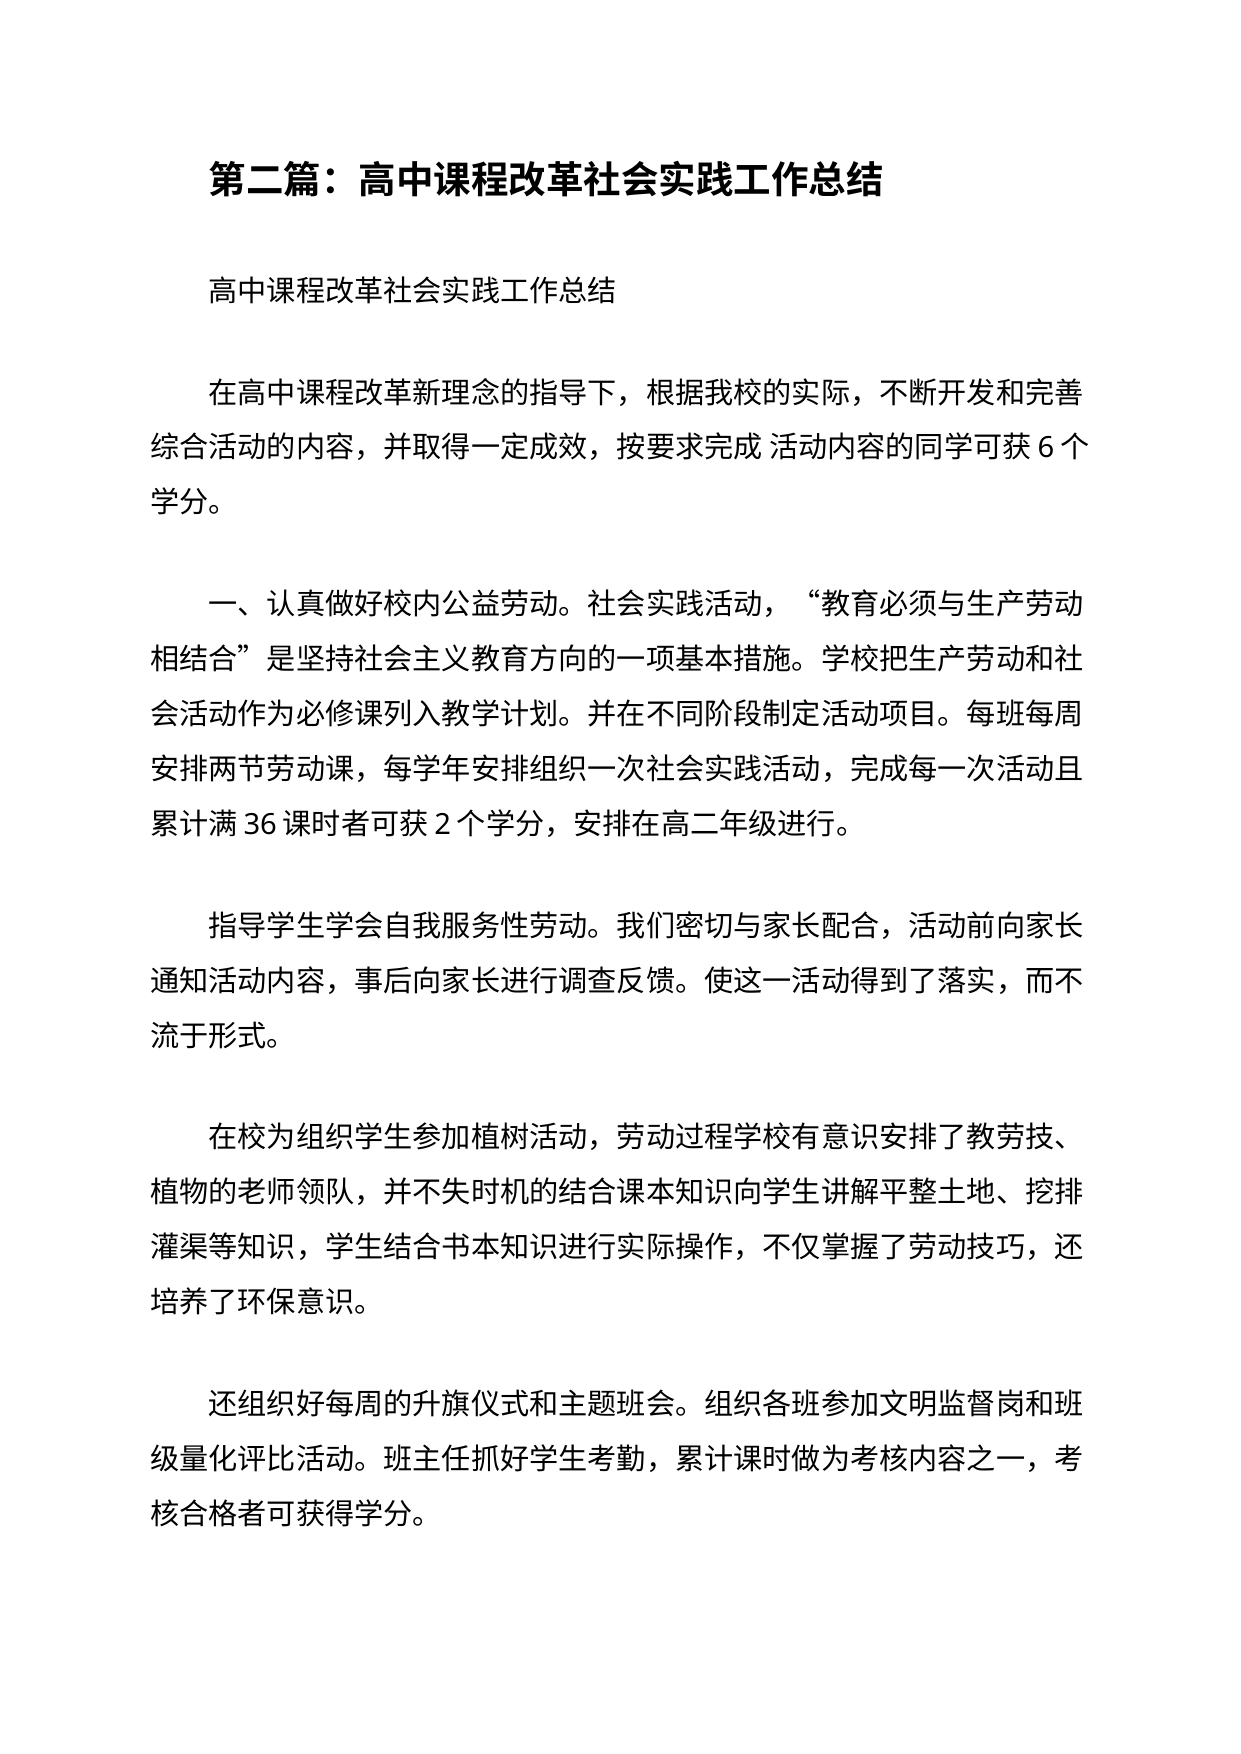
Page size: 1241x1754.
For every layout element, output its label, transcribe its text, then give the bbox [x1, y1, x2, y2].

text 在校为组织学生参加植树活动，劳动过程学校有意识安排了教劳技、植物的老师领队，并不失时机的结合课本知识向学生讲解平整土地、挖排灌渠等知识，学生结合书本知识进行实际操作，不仅掌握了劳动技巧，还培养了环保意识。 [150, 1114, 1090, 1321]
text 第二篇：高中课程改革社会实践工作总结 [150, 150, 1090, 204]
text 在高中课程改革新理念的指导下，根据我校的实际，不断开发和完善综合活动的内容，并取得一定成效，按要求完成 活动内容的同学可获6个学分。 [150, 369, 1090, 521]
text 一、认真做好校内公益劳动。社会实践活动，“教育必须与生产劳动相结合”是坚持社会主义教育方向的一项基本措施。学校把生产劳动和社会活动作为必修课列入教学计划。并在不同阶段制定活动项目。每班每周安排两节劳动课，每学年安排组织一次社会实践活动，完成每一次活动且累计满36课时者可获2个学分，安排在高二年级进行。 [150, 581, 1090, 843]
text 高中课程改革社会实践工作总结 [150, 267, 1090, 310]
text 指导学生学会自我服务性劳动。我们密切与家长配合，活动前向家长通知活动内容，事后向家长进行调查反馈。使这一活动得到了落实，而不流于形式。 [150, 902, 1090, 1054]
text 还组织好每周的升旗仪式和主题班会。组织各班参加文明监督岗和班级量化评比活动。班主任抓好学生考勤，累计课时做为考核内容之一，考核合格者可获得学分。 [150, 1380, 1090, 1532]
